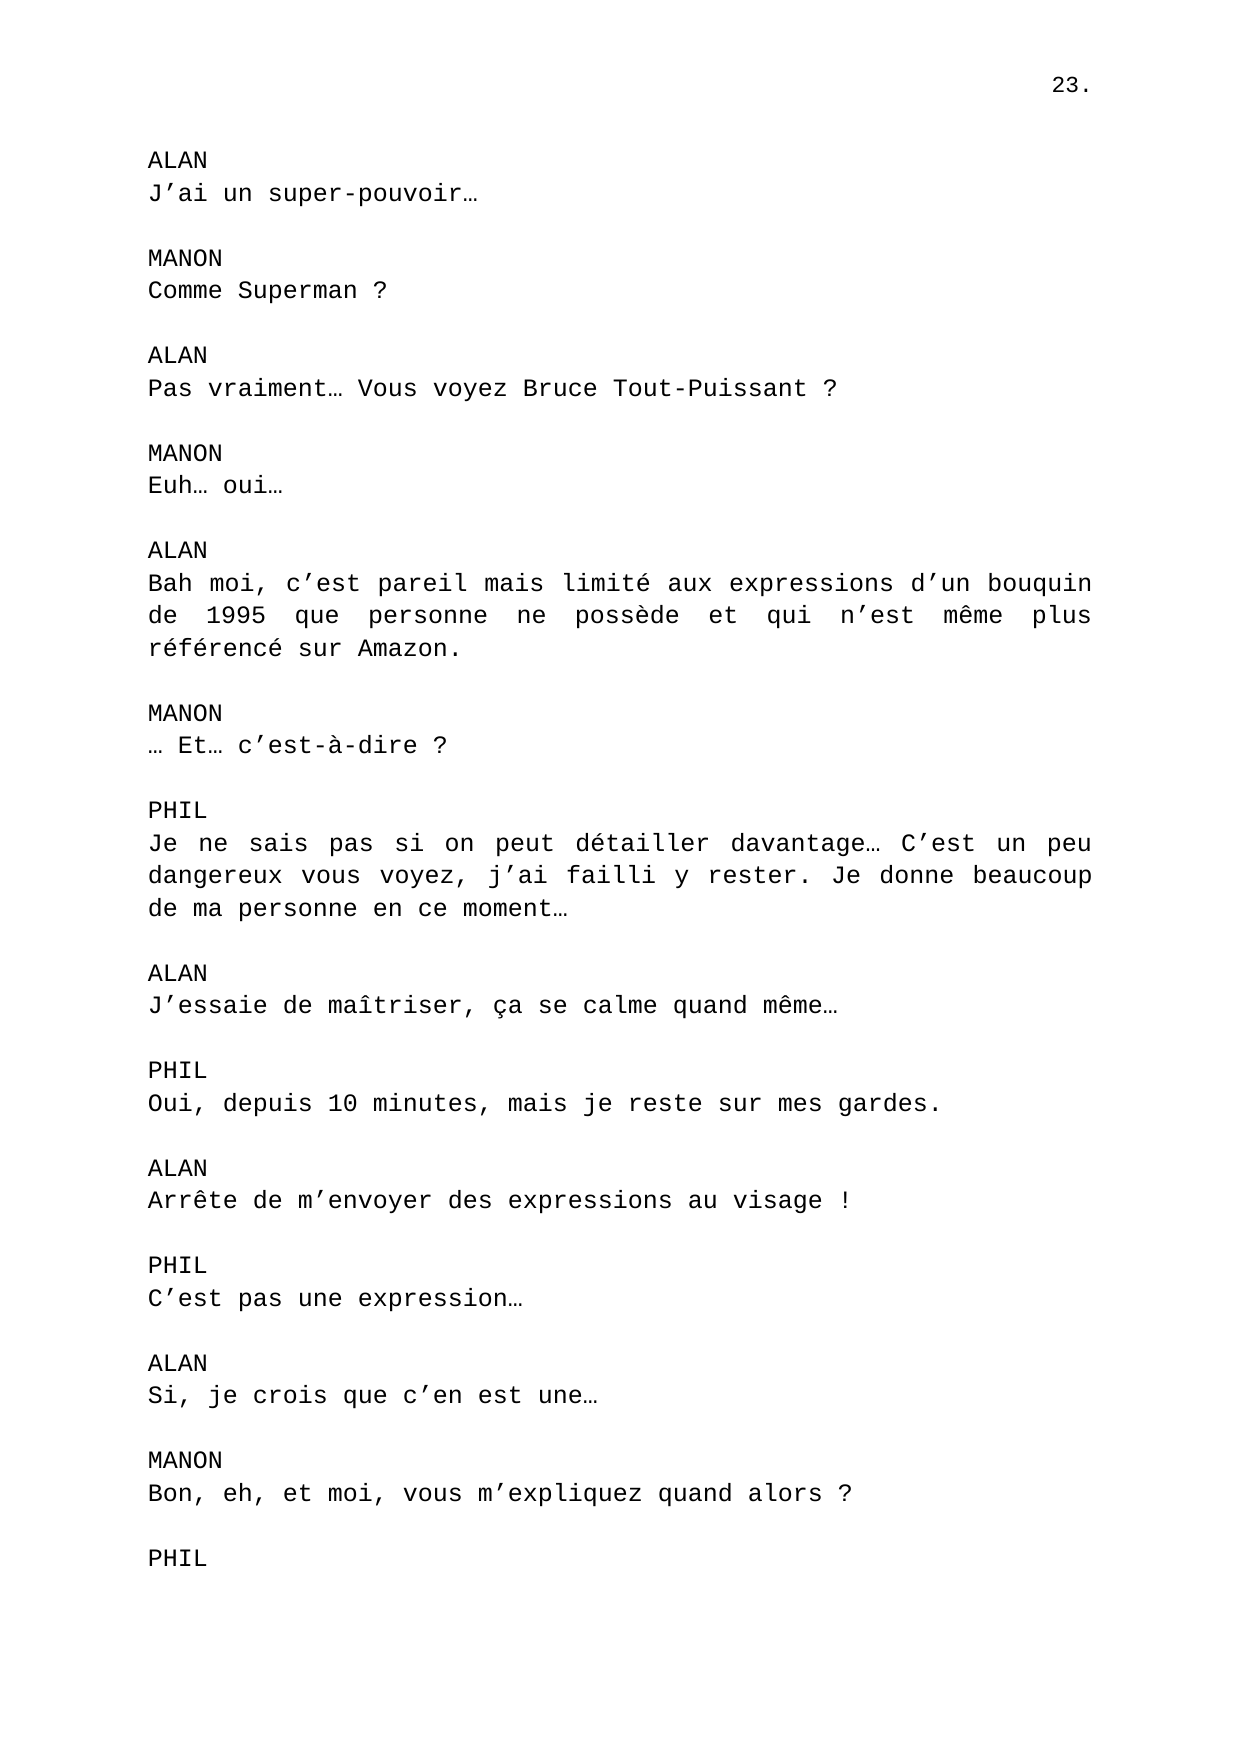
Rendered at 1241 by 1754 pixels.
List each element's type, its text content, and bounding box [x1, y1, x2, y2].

text MANON [148, 1448, 1093, 1476]
text Je ne sais pas si on peut détailler davantage… C’est un peu dangereux vous voyez, j’ai failli y rester. Je donne beaucoup de ma personne en ce moment… [148, 830, 1093, 923]
text Oui, depuis 10 minutes, mais je reste sur mes gardes. [148, 1090, 1093, 1118]
text Comme Superman ? [148, 278, 1093, 306]
text MANON [148, 245, 1093, 273]
text ALAN [148, 538, 1093, 566]
text ALAN [148, 343, 1093, 371]
text PHIL [148, 1253, 1093, 1281]
text PHIL [148, 1058, 1093, 1086]
text ALAN [148, 1350, 1093, 1378]
text PHIL [148, 798, 1093, 826]
text Bon, eh, et moi, vous m’expliquez quand alors ? [148, 1480, 1093, 1508]
text Si, je crois que c’en est une… [148, 1383, 1093, 1411]
text ALAN [148, 1155, 1093, 1183]
text … Et… c’est-à-dire ? [148, 733, 1093, 761]
text MANON [148, 440, 1093, 468]
text PHIL [148, 1545, 1093, 1573]
text Pas vraiment… Vous voyez Bruce Tout-Puissant ? [148, 375, 1093, 403]
text C’est pas une expression… [148, 1285, 1093, 1313]
text Arrête de m’envoyer des expressions au visage ! [148, 1188, 1093, 1216]
text ALAN [148, 960, 1093, 988]
text MANON [148, 700, 1093, 728]
text ALAN [148, 148, 1093, 176]
text J’essaie de maîtriser, ça se calme quand même… [148, 993, 1093, 1021]
text J’ai un super-pouvoir… [148, 180, 1093, 208]
text Bah moi, c’est pareil mais limité aux expressions d’un bouquin de 1995 que personne ne possède et qui n’est même plus référencé sur Amazon. [148, 570, 1093, 663]
text Euh… oui… [148, 473, 1093, 501]
